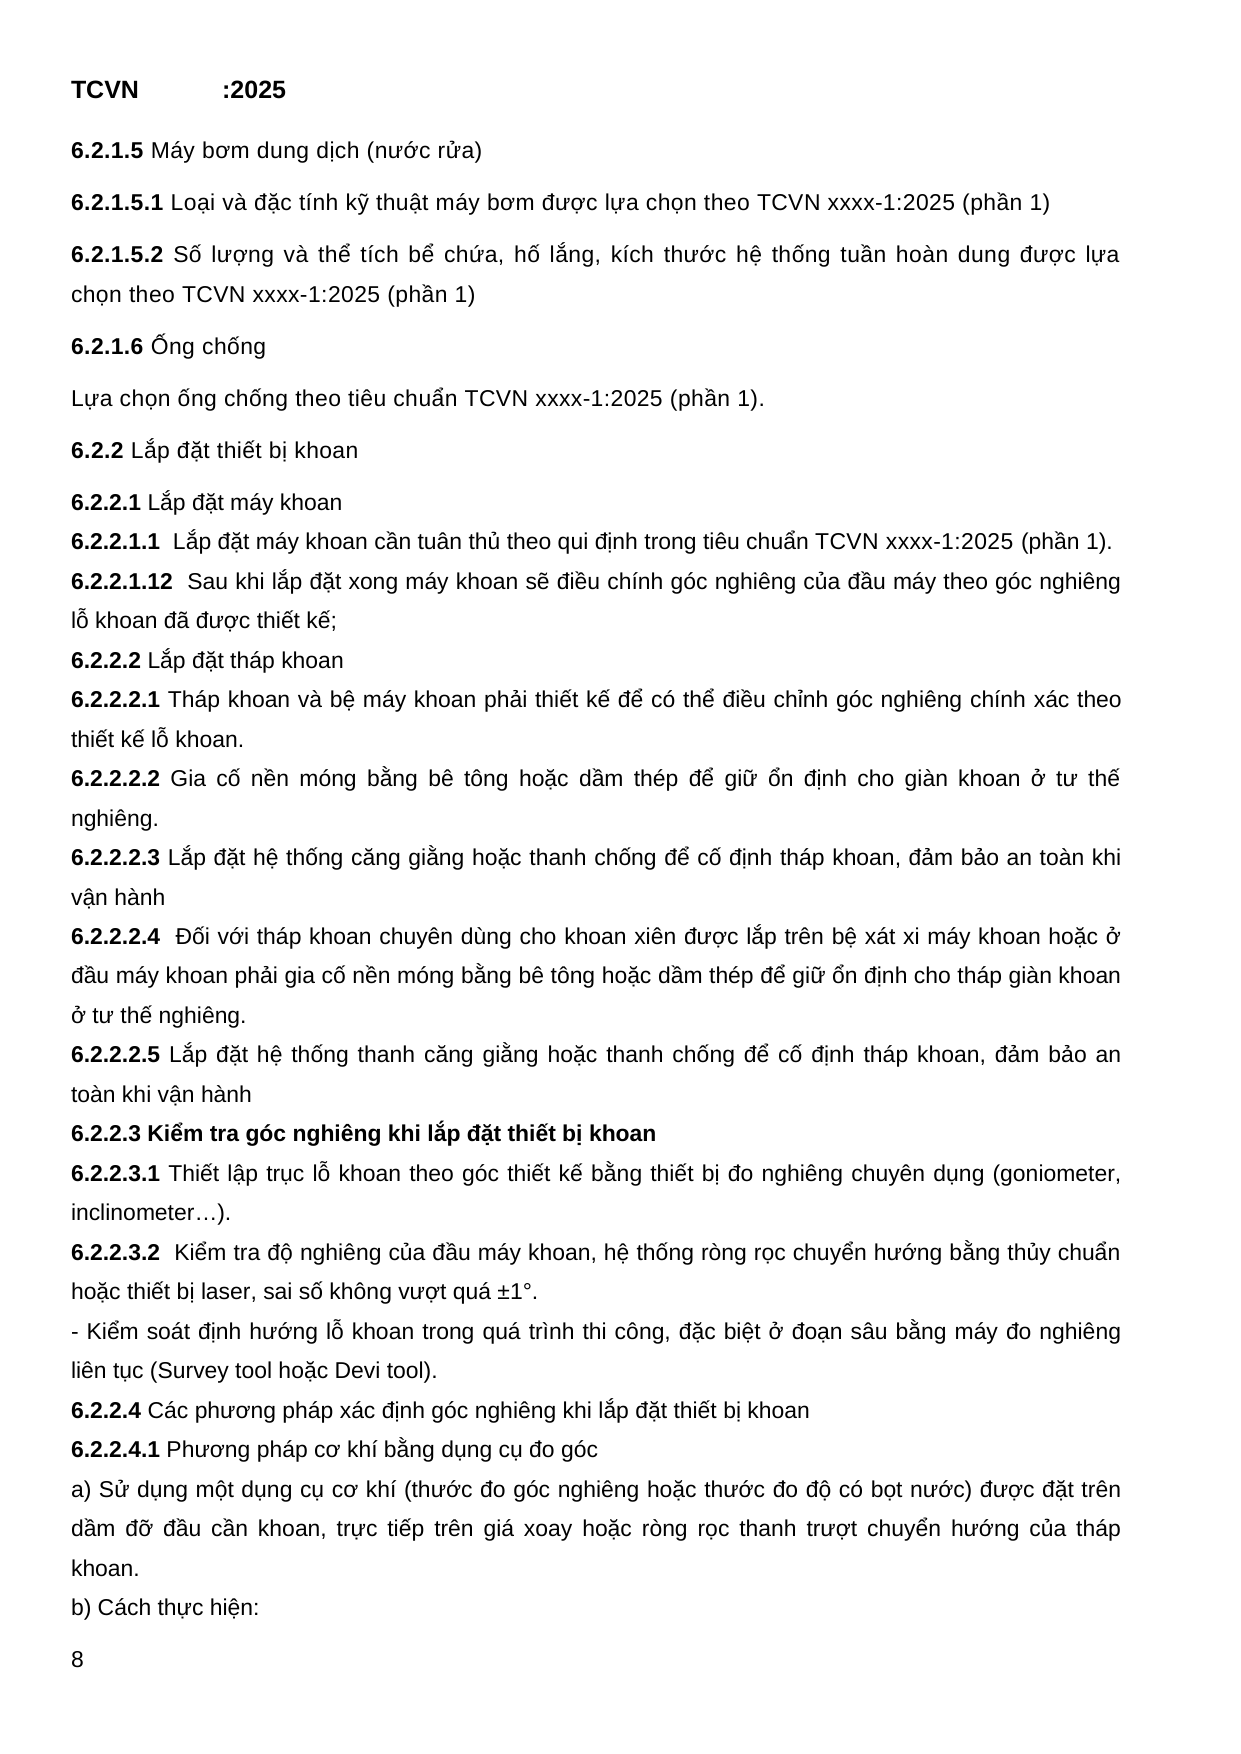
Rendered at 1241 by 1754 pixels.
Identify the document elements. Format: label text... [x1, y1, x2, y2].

text 6.2.1.5 Máy bơm dung dịch (nước rửa) [71, 137, 1122, 164]
text 6.2.1.6 Ống chống [71, 333, 1122, 359]
text 6.2.2.3.2 Kiểm tra độ nghiêng của đầu máy khoan, hệ thống ròng rọc chuyển hướng bằng thủy chuẩn hoặc thiết bị laser, sai số không vượt quá ±1°. [71, 1239, 1122, 1304]
text 6.2.1.5.2 Số lượng và thể tích bể chứa, hố lắng, kích thước hệ thống tuần hoàn dung được lựa chọn theo TCVN xxxx-1:2025 (phần 1) [71, 241, 1122, 307]
text b) Cách thực hiện: [71, 1594, 1122, 1620]
text Lựa chọn ống chống theo tiêu chuẩn TCVN xxxx-1:2025 (phần 1). [71, 385, 1122, 411]
text 6.2.2.2.5 Lắp đặt hệ thống thanh căng giằng hoặc thanh chống để cố định tháp khoan, đảm bảo an toàn khi vận hành [71, 1041, 1122, 1107]
text 6.2.2.2.3 Lắp đặt hệ thống căng giằng hoặc thanh chống để cố định tháp khoan, đảm bảo an toàn khi vận hành [71, 844, 1122, 910]
text 6.2.2 Lắp đặt thiết bị khoan [71, 437, 1122, 463]
text 6.2.2.2 Lắp đặt tháp khoan [71, 647, 1122, 673]
text 6.2.2.4.1 Phương pháp cơ khí bằng dụng cụ đo góc [71, 1436, 1122, 1462]
text 6.2.2.3.1 Thiết lập trục lỗ khoan theo góc thiết kế bằng thiết bị đo nghiêng chuyên dụng (goniometer, inclinometer…). [71, 1160, 1122, 1226]
text a) Sử dụng một dụng cụ cơ khí (thước đo góc nghiêng hoặc thước đo độ có bọt nước) được đặt trên dầm đỡ đầu cần khoan, trực tiếp trên giá xoay hoặc ròng rọc thanh trượt chuyển hướng của tháp khoan. [71, 1476, 1122, 1581]
text 6.2.2.1.1 Lắp đặt máy khoan cần tuân thủ theo qui định trong tiêu chuẩn TCVN xxxx-1:2025 (phần 1). [71, 528, 1122, 554]
text 6.2.2.1.12 Sau khi lắp đặt xong máy khoan sẽ điều chính góc nghiêng của đầu máy theo góc nghiêng lỗ khoan đã được thiết kế; [71, 568, 1122, 633]
text 6.2.2.4 Các phương pháp xác định góc nghiêng khi lắp đặt thiết bị khoan [71, 1397, 1122, 1423]
text 6.2.2.2.4 Đối với tháp khoan chuyên dùng cho khoan xiên được lắp trên bệ xát xi máy khoan hoặc ở đầu máy khoan phải gia cố nền móng bằng bê tông hoặc dầm thép để giữ ổn định cho tháp giàn khoan ở tư thế nghiêng. [71, 923, 1122, 1028]
text 6.2.1.5.1 Loại và đặc tính kỹ thuật máy bơm được lựa chọn theo TCVN xxxx-1:2025 (phần 1) [71, 189, 1122, 216]
text 6.2.2.2.2 Gia cố nền móng bằng bê tông hoặc dầm thép để giữ ổn định cho giàn khoan ở tư thế nghiêng. [71, 765, 1122, 831]
text - Kiểm soát định hướng lỗ khoan trong quá trình thi công, đặc biệt ở đoạn sâu bằng máy đo nghiêng liên tục (Survey tool hoặc Devi tool). [71, 1318, 1122, 1383]
text 6.2.2.3 Kiểm tra góc nghiêng khi lắp đặt thiết bị khoan [71, 1120, 1122, 1147]
text 6.2.2.1 Lắp đặt máy khoan [71, 489, 1122, 515]
text 6.2.2.2.1 Tháp khoan và bệ máy khoan phải thiết kế để có thể điều chỉnh góc nghiêng chính xác theo thiết kế lỗ khoan. [71, 686, 1122, 752]
